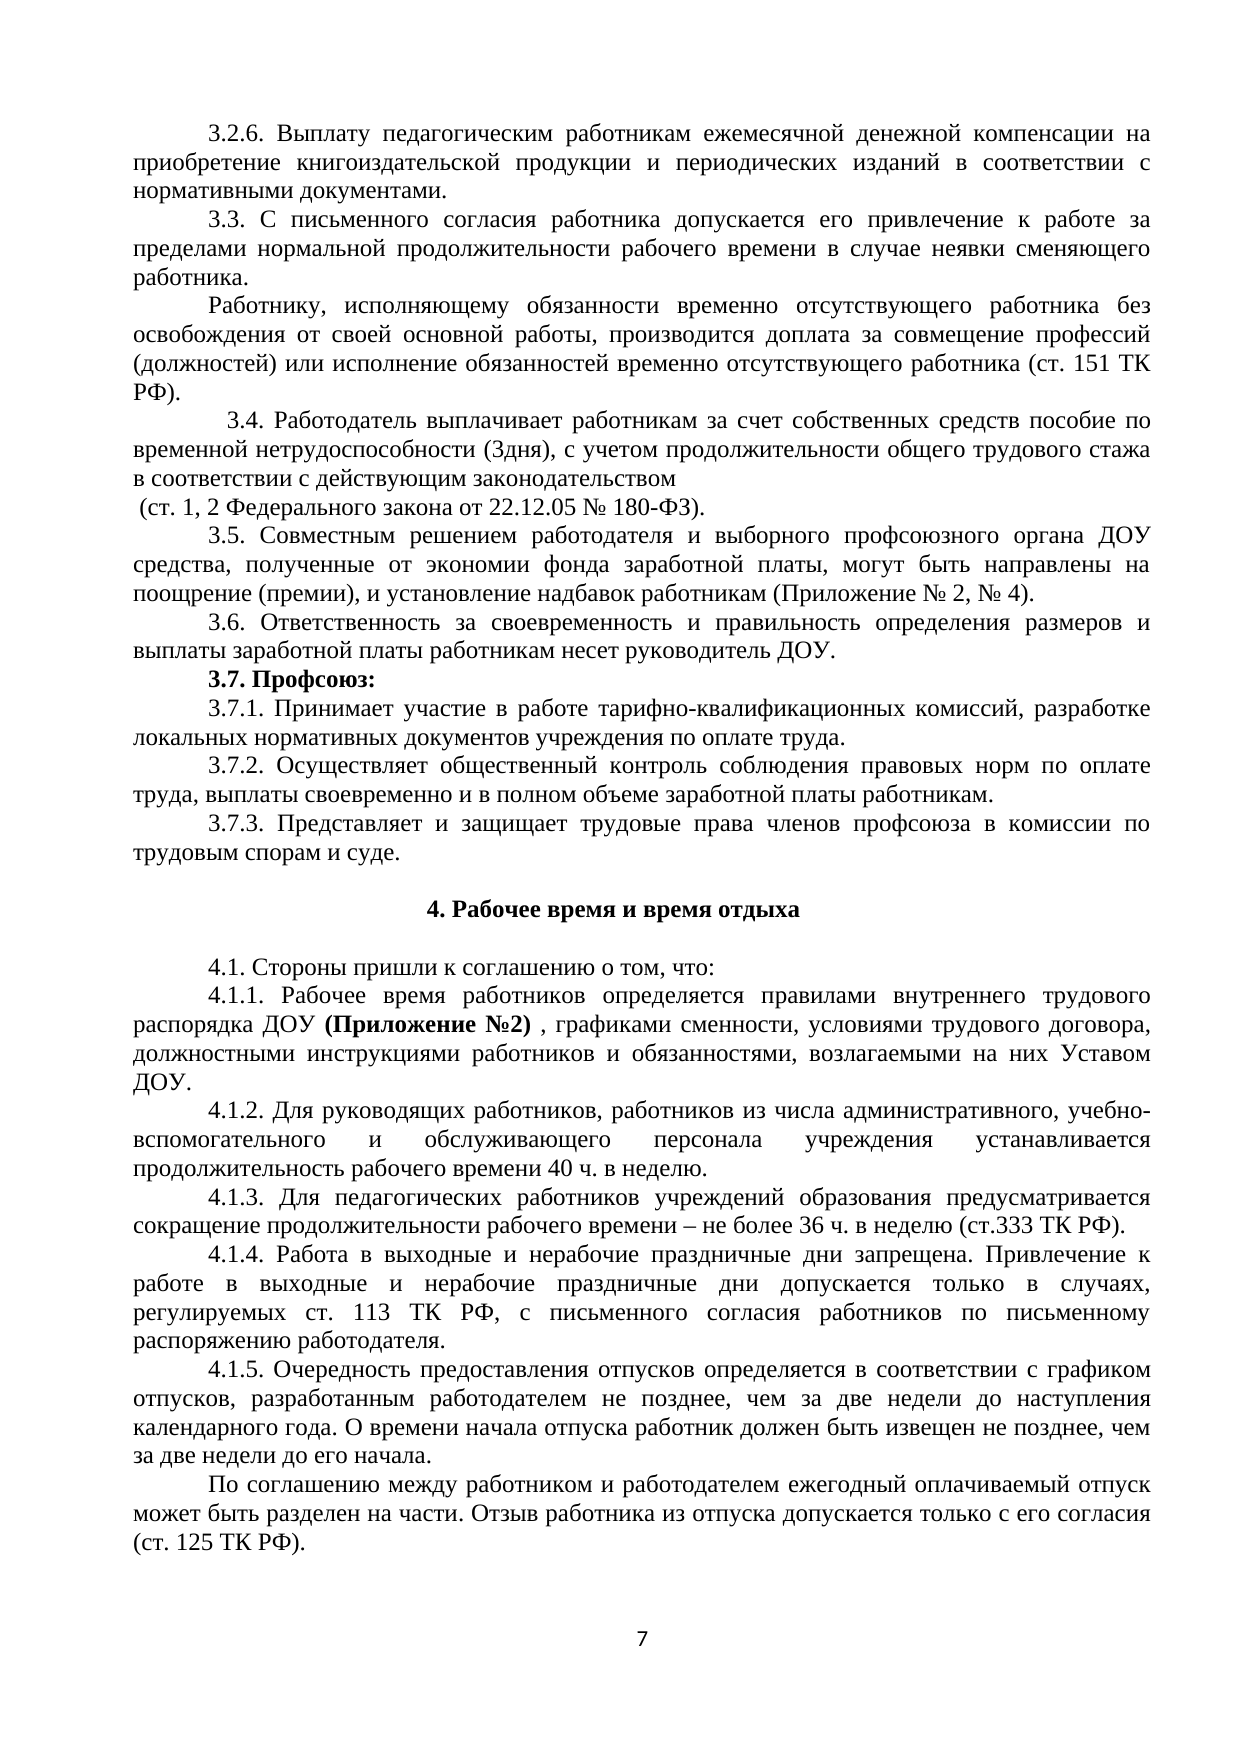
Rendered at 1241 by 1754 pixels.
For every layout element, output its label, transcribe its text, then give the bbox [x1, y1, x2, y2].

text 4.1.3. Для педагогических работников учреждений образования предусматривается сокращение продолжительности рабочего времени – не более 36 ч. в неделю (ст.333 ТК РФ). [133, 1182, 1152, 1239]
text 3.4. Работодатель выплачивает работникам за счет собственных средств пособие по временной нетрудоспособности (3дня), с учетом продолжительности общего трудового стажа в соответствии с действующим законодательством [133, 406, 1152, 492]
text 3.7.1. Принимает участие в работе тарифно-квалификационных комиссий, разработке локальных нормативных документов учреждения по оплате труда. [133, 693, 1152, 751]
text 3.6. Ответственность за своевременность и правильность определения размеров и выплаты заработной платы работникам несет руководитель ДОУ. [133, 607, 1152, 664]
text Работнику, исполняющему обязанности временно отсутствующего работника без освобождения от своей основной работы, производится доплата за совмещение профессий (должностей) или исполнение обязанностей временно отсутствующего работника (ст. 151 ТК РФ). [133, 291, 1152, 406]
text 4.1.5. Очередность предоставления отпусков определяется в соответствии с графиком отпусков, разработанным работодателем не позднее, чем за две недели до наступления календарного года. О времени начала отпуска работник должен быть извещен не позднее, чем за две недели до его начала. [133, 1354, 1152, 1469]
text 4. Рабочее время и время отдыха [133, 894, 1152, 923]
text 4.1. Стороны пришли к соглашению о том, что: [133, 952, 1152, 981]
text По соглашению между работником и работодателем ежегодный оплачиваемый отпуск может быть разделен на части. Отзыв работника из отпуска допускается только с его согласия (ст. 125 ТК РФ). [133, 1469, 1152, 1556]
text 3.5. Совместным решением работодателя и выборного профсоюзного органа ДОУ средства, полученные от экономии фонда заработной платы, могут быть направлены на поощрение (премии), и установление надбавок работникам (Приложение № 2, № 4). [133, 521, 1152, 607]
text 4.1.4. Работа в выходные и нерабочие праздничные дни запрещена. Привлечение к работе в выходные и нерабочие праздничные дни допускается только в случаях, регулируемых ст. 113 ТК РФ, с письменного согласия работников по письменному распоряжению работодателя. [133, 1239, 1152, 1354]
text (ст. 1, 2 Федерального закона от 22.12.05 № 180-ФЗ). [133, 492, 1152, 521]
text 4.1.2. Для руководящих работников, работников из числа административного, учебно-вспомогательного и обслуживающего персонала учреждения устанавливается продолжительность рабочего времени 40 ч. в неделю. [133, 1096, 1152, 1182]
text 3.7.2. Осуществляет общественный контроль соблюдения правовых норм по оплате труда, выплаты своевременно и в полном объеме заработной платы работникам. [133, 751, 1152, 808]
text 3.3. С письменного согласия работника допускается его привлечение к работе за пределами нормальной продолжительности рабочего времени в случае неявки сменяющего работника. [133, 204, 1152, 291]
text 3.7.3. Представляет и защищает трудовые права членов профсоюза в комиссии по трудовым спорам и суде. [133, 808, 1152, 866]
text 3.7. Профсоюз: [133, 664, 1152, 693]
text 3.2.6. Выплату педагогическим работникам ежемесячной денежной компенсации на приобретение книгоиздательской продукции и периодических изданий в соответствии с нормативными документами. [133, 118, 1152, 204]
text 4.1.1. Рабочее время работников определяется правилами внутреннего трудового распорядка ДОУ (Приложение №2) , графиками сменности, условиями трудового договора, должностными инструкциями работников и обязанностями, возлагаемыми на них Уставом ДОУ. [133, 981, 1152, 1096]
